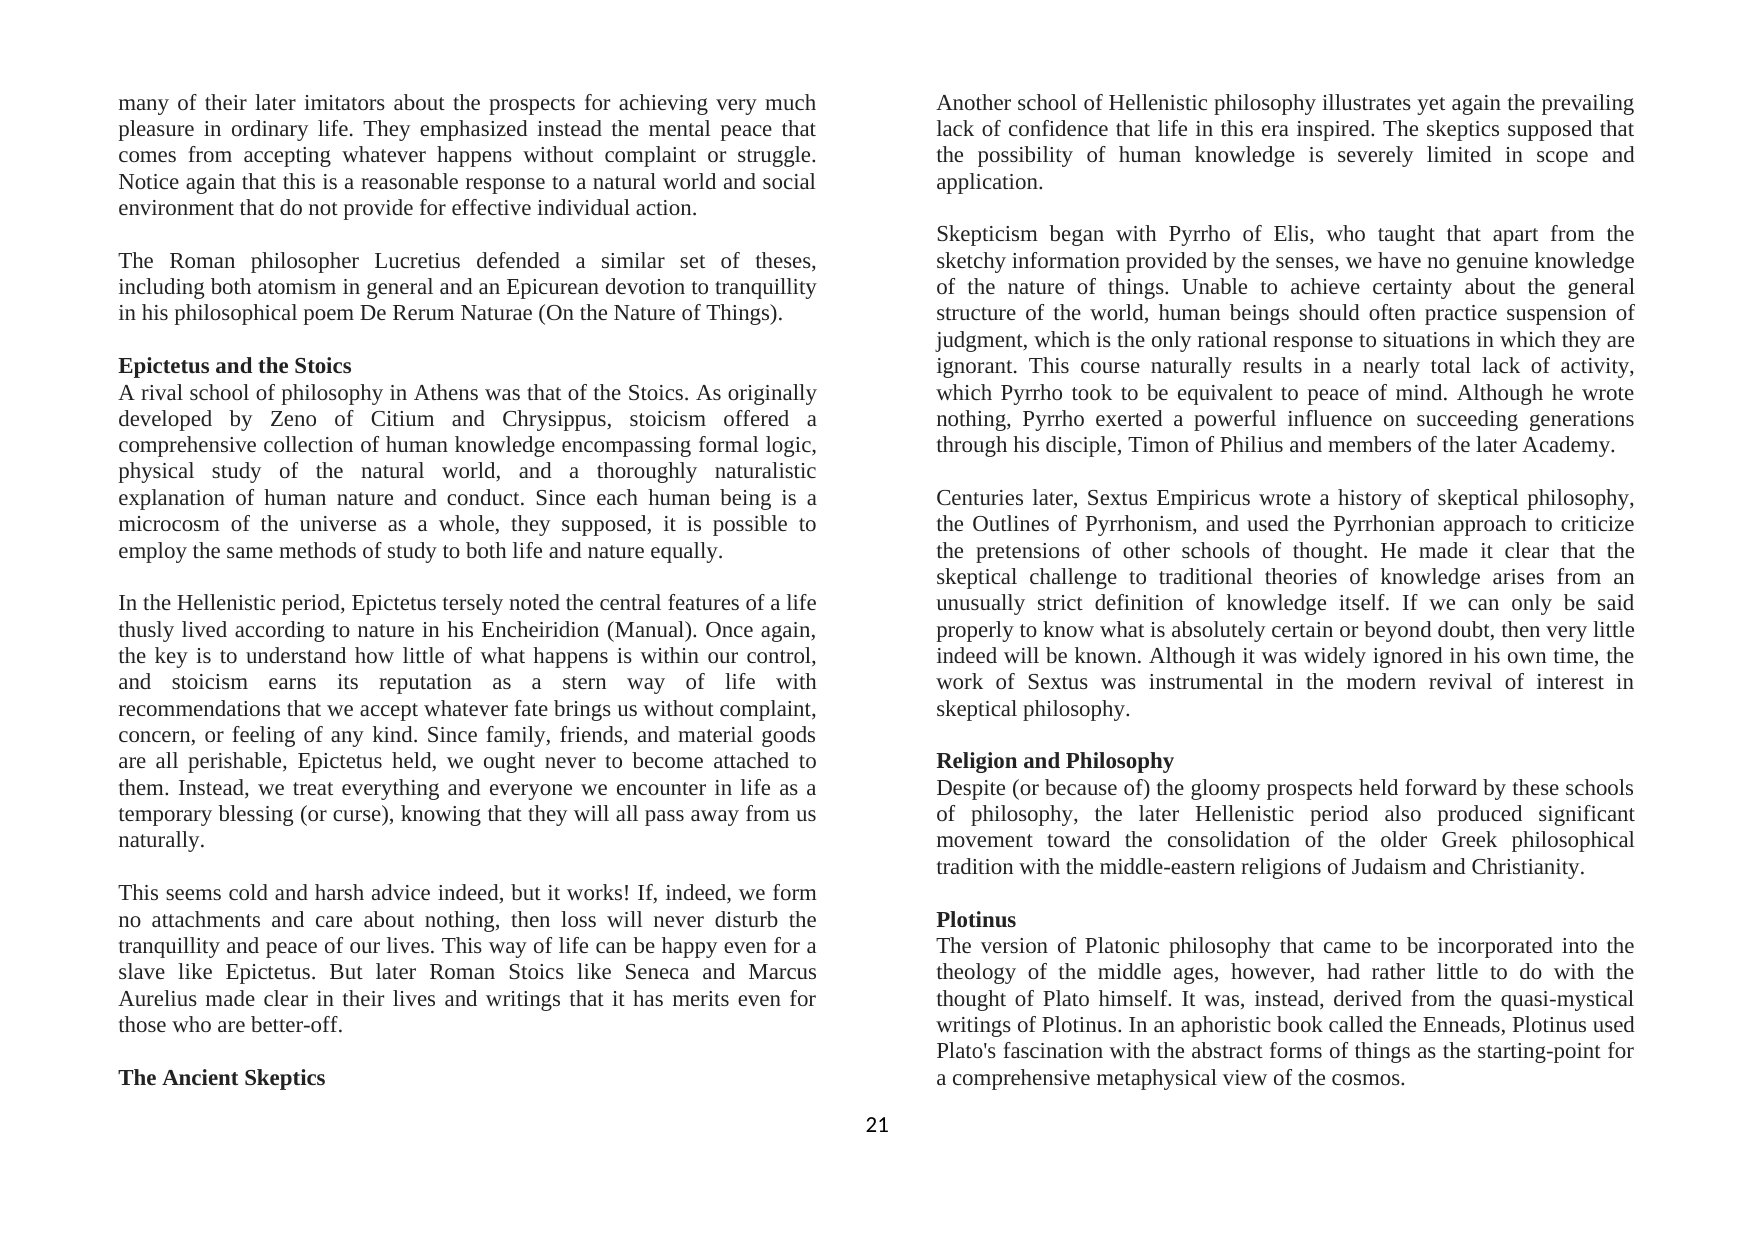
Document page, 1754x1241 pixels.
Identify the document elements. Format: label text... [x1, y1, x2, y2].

text In the Hellenistic period, Epictetus tersely noted the central features of a life thusly lived according to nature in his Encheiridion (Manual). Once again, the key is to understand how little of what happens is within our control, and stoicism earns its reputation as a stern way of life with recommendations that we accept whatever fate brings us without complaint, concern, or feeling of any kind. Since family, friends, and material goods are all perishable, Epictetus held, we ought never to become attached to them. Instead, we treat everything and everyone we encounter in life as a temporary blessing (or curse), knowing that they will all pass away from us naturally. [118, 589, 818, 853]
text Another school of Hellenistic philosophy illustrates yet again the prevailing lack of confidence that life in this era inspired. The skeptics supposed that the possibility of human knowledge is severely limited in scope and application. [936, 89, 1636, 194]
text Despite (or because of) the gloomy prospects held forward by these schools of philosophy, the later Hellenistic period also produced significant movement toward the consolidation of the older Greek philosophical tradition with the middle-eastern religions of Judaism and Christianity. [936, 774, 1636, 879]
text This seems cold and harsh advice indeed, but it works! If, indeed, we form no attachments and care about nothing, then loss will never disturb the tranquillity and peace of our lives. This way of life can be happy even for a slave like Epictetus. But later Roman Stoics like Seneca and Marcus Aurelius made clear in their lives and writings that it has merits even for those who are better-off. [118, 879, 818, 1037]
text Plotinus [936, 906, 1636, 932]
text The version of Platonic philosophy that came to be incorporated into the theology of the middle ages, however, had rather little to do with the thought of Plato himself. It was, instead, derived from the quasi-mystical writings of Plotinus. In an aphoristic book called the Enneads, Plotinus used Plato's fascination with the abstract forms of things as the starting-point for a comprehensive metaphysical view of the cosmos. [936, 932, 1636, 1090]
text The Roman philosopher Lucretius defended a similar set of theses, including both atomism in general and an Epicurean devotion to tranquillity in his philosophical poem De Rerum Naturae (On the Nature of Things). [118, 247, 818, 326]
text Epictetus and the Stoics [118, 352, 818, 378]
text A rival school of philosophy in Athens was that of the Stoics. As originally developed by Zeno of Citium and Chrysippus, stoicism offered a comprehensive collection of human knowledge encompassing formal logic, physical study of the natural world, and a thoroughly naturalistic explanation of human nature and conduct. Since each human being is a microcosm of the universe as a whole, they supposed, it is possible to employ the same methods of study to both life and nature equally. [118, 378, 818, 563]
text Centuries later, Sextus Empiricus wrote a history of skeptical philosophy, the Outlines of Pyrrhonism, and used the Pyrrhonian approach to criticize the pretensions of other schools of thought. He made it clear that the skeptical challenge to traditional theories of knowledge arises from an unusually strict definition of knowledge itself. If we can only be said properly to know what is absolutely certain or beyond doubt, then very little indeed will be known. Although it was widely ignored in his own time, the work of Sextus was instrumental in the modern revival of interest in skeptical philosophy. [936, 484, 1636, 721]
text Skepticism began with Pyrrho of Elis, who taught that apart from the sketchy information provided by the senses, we have no genuine knowledge of the nature of things. Unable to achieve certainty about the general structure of the world, human beings should often practice suspension of judgment, which is the only rational response to situations in which they are ignorant. This course naturally results in a nearly total lack of activity, which Pyrrho took to be equivalent to peace of mind. Although he wrote nothing, Pyrrho exerted a powerful influence on succeeding generations through his disciple, Timon of Philius and members of the later Academy. [936, 220, 1636, 458]
text Religion and Philosophy [936, 747, 1636, 774]
text The Ancient Skeptics [118, 1064, 818, 1090]
